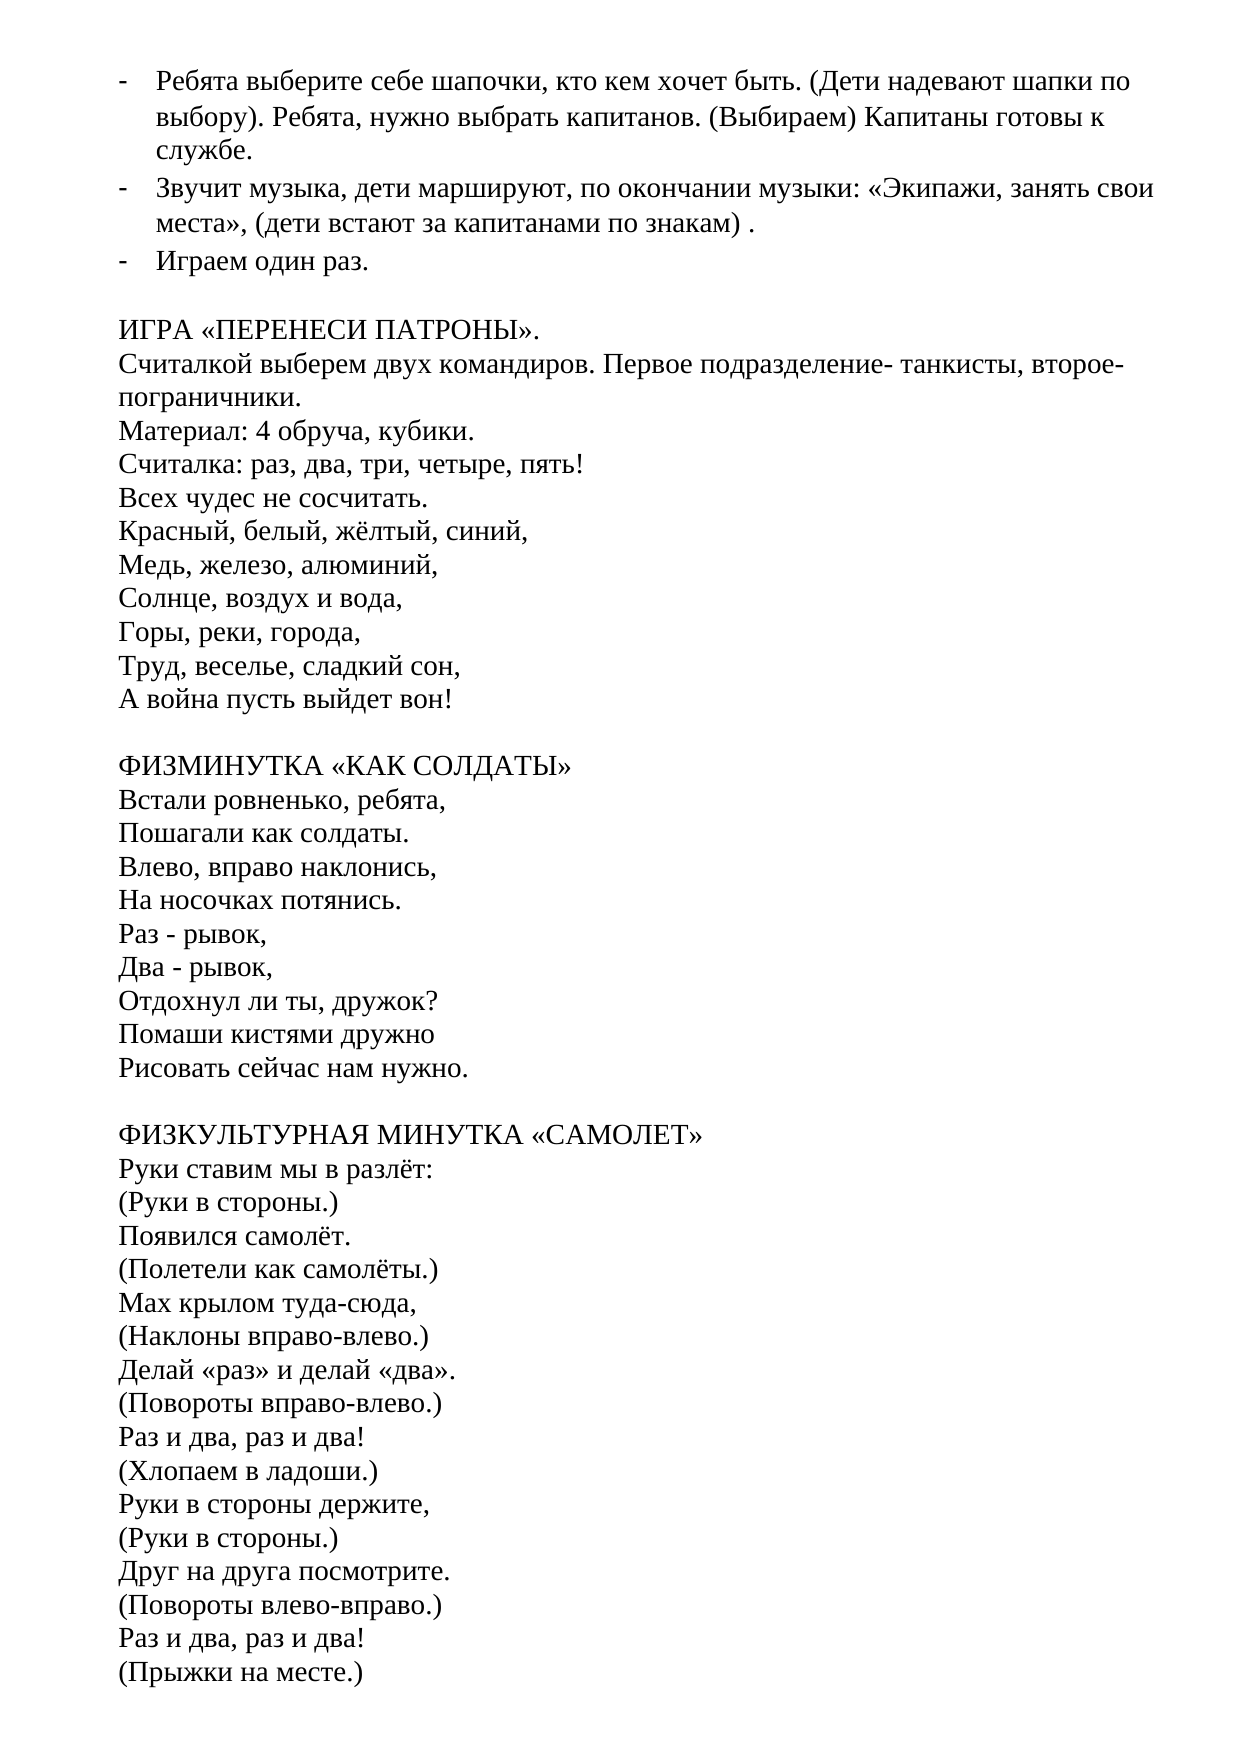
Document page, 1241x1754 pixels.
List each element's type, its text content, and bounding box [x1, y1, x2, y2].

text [118, 1151, 1181, 1687]
text Считалкой выберем двух командиров. Первое подразделение- танкисты, второе- пограничники. Материал: 4 обруча, кубики. Считалка: раз, два, три, четыре, пять! Всех чудес не сосчитать. Красный, белый, жёлтый, синий, Медь, железо, алюминий, Солнце, воздух и вода, Горы, реки, города, Труд, веселье, сладкий сон, А война пусть выйдет вон! [118, 346, 1181, 715]
text Пошагали как солдаты. [118, 815, 1181, 849]
text Влево, вправо наклонись, [118, 849, 1181, 882]
text Два - рывок, [118, 949, 1181, 983]
text Раз - рывок, [118, 916, 1181, 949]
text Рисовать сейчас нам нужно. [118, 1050, 1181, 1084]
text ИГРА «ПЕРЕНЕСИ ПАТРОНЫ». [118, 312, 1181, 346]
text На носочках потянись. [118, 882, 1181, 916]
list Ребята выберите себе шапочки, кто кем хочет быть. (Дети надевают шапки по выбору). Ребята, нужно выбрать капитанов. (Выбираем) Капитаны готовы к службе. [118, 59, 1181, 166]
list Звучит музыка, дети маршируют, по окончании музыки: «Экипажи, занять свои места», (дети встают за капитанами по знакам) . [118, 166, 1181, 239]
text Отдохнул ли ты, дружок? [118, 983, 1181, 1017]
text Помаши кистями дружно [118, 1017, 1181, 1050]
text Встали ровненько, ребята, [118, 782, 1181, 815]
text ФИЗКУЛЬТУРНАЯ МИНУТКА «САМОЛЕТ» [118, 1117, 1181, 1151]
list Играем один раз. [118, 239, 1181, 279]
text ФИЗМИНУТКА «КАК СОЛДАТЫ» [118, 748, 1181, 782]
